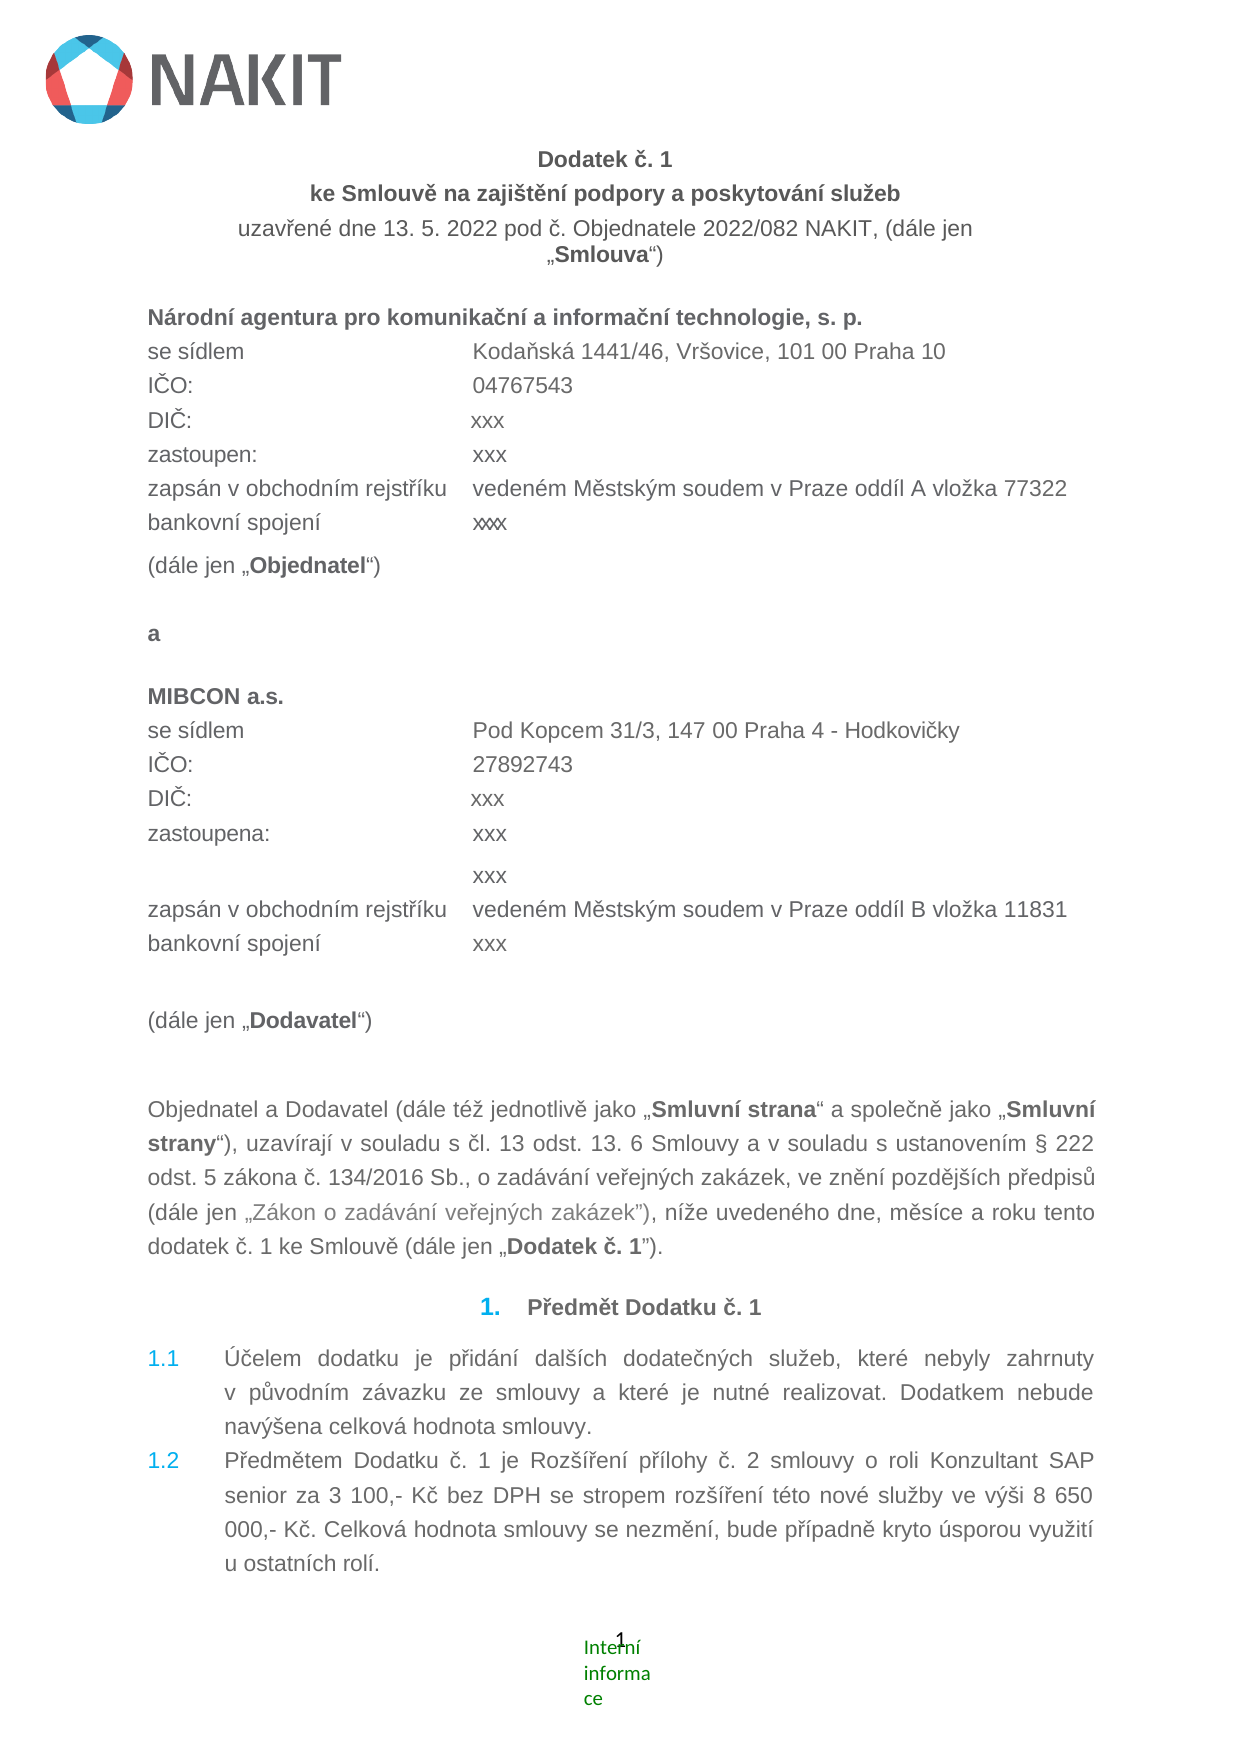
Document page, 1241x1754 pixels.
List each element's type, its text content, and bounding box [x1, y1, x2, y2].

list Předmětem Dodatku č. 1 je Rozšíření přílohy č. 2 smlouvy o roli Konzultant SAP senior za 3 100,- Kč bez DPH se stropem rozšíření této nové služby ve výši 8 650 000,- Kč. Celková hodnota smlouvy se nezmění, bude případně kryto úsporou využití u ostatních rolí. [147, 1447, 1094, 1576]
subtitle Dodatek č. 1 [177, 146, 1033, 172]
list Účelem dodatku je přidání dalších dodatečných služeb, které nebyly zahrnuty v původním závazku ze smlouvy a které je nutné realizovat. Dodatkem nebude navýšena celková hodnota smlouvy. [147, 1345, 1094, 1440]
text se sídlem Kodaňská 1441/46, Vršovice, 101 00 Praha 10 [147, 338, 1194, 364]
text ke Smlouvě na zajištění podpory a poskytování služeb [177, 180, 1033, 207]
text (dále jen „Dodavatel“) [147, 1007, 1194, 1033]
text DIČ: xxx [147, 785, 1194, 812]
text zastoupena: xxx [147, 820, 948, 846]
text zapsán v obchodním rejstříku vedeném Městským soudem v Praze oddíl A vložka 77322 bankovní spojení xxxx [147, 475, 1068, 536]
subtitle Národní agentura pro komunikační a informační technologie, s. p. [147, 304, 1194, 330]
text uzavřené dne 13. 5. 2022 pod č. Objednatele 2022/082 NAKIT, (dále jen „Smlouva“) [177, 215, 1033, 267]
text IČO: 27892743 [147, 751, 1194, 777]
text (dále jen „Objednatel“) [147, 552, 1194, 578]
text MIBCON a.s. [147, 683, 1194, 709]
text IČO: 04767543 [147, 372, 1194, 399]
text DIČ: xxx [147, 407, 1194, 433]
text xxx [147, 862, 948, 888]
picture [45, 35, 342, 124]
subtitle a [147, 620, 1194, 647]
text se sídlem Pod Kopcem 31/3, 147 00 Praha 4 - Hodkovičky [147, 717, 1194, 743]
text zapsán v obchodním rejstříku vedeném Městským soudem v Praze oddíl B vložka 11831 bankovní spojení xxx [147, 896, 1068, 957]
subtitle Předmět Dodatku č. 1 [480, 1292, 1194, 1321]
text zastoupen: xxx [147, 441, 1194, 467]
text Objednatel a Dodavatel (dále též jednotlivě jako „Smluvní strana“ a společně jako „Smluvní strany“), uzavírají v souladu s čl. 13 odst. 13. 6 Smlouvy a v souladu s ustanovením § 222 odst. 5 zákona č. 134/2016 Sb., o zadávání veřejných zakázek, ve znění pozdějších předpisů (dále jen „Zákon o zadávání veřejných zakázek”), níže uvedeného dne, měsíce a roku tento dodatek č. 1 ke Smlouvě (dále jen „Dodatek č. 1”). [147, 1096, 1095, 1259]
